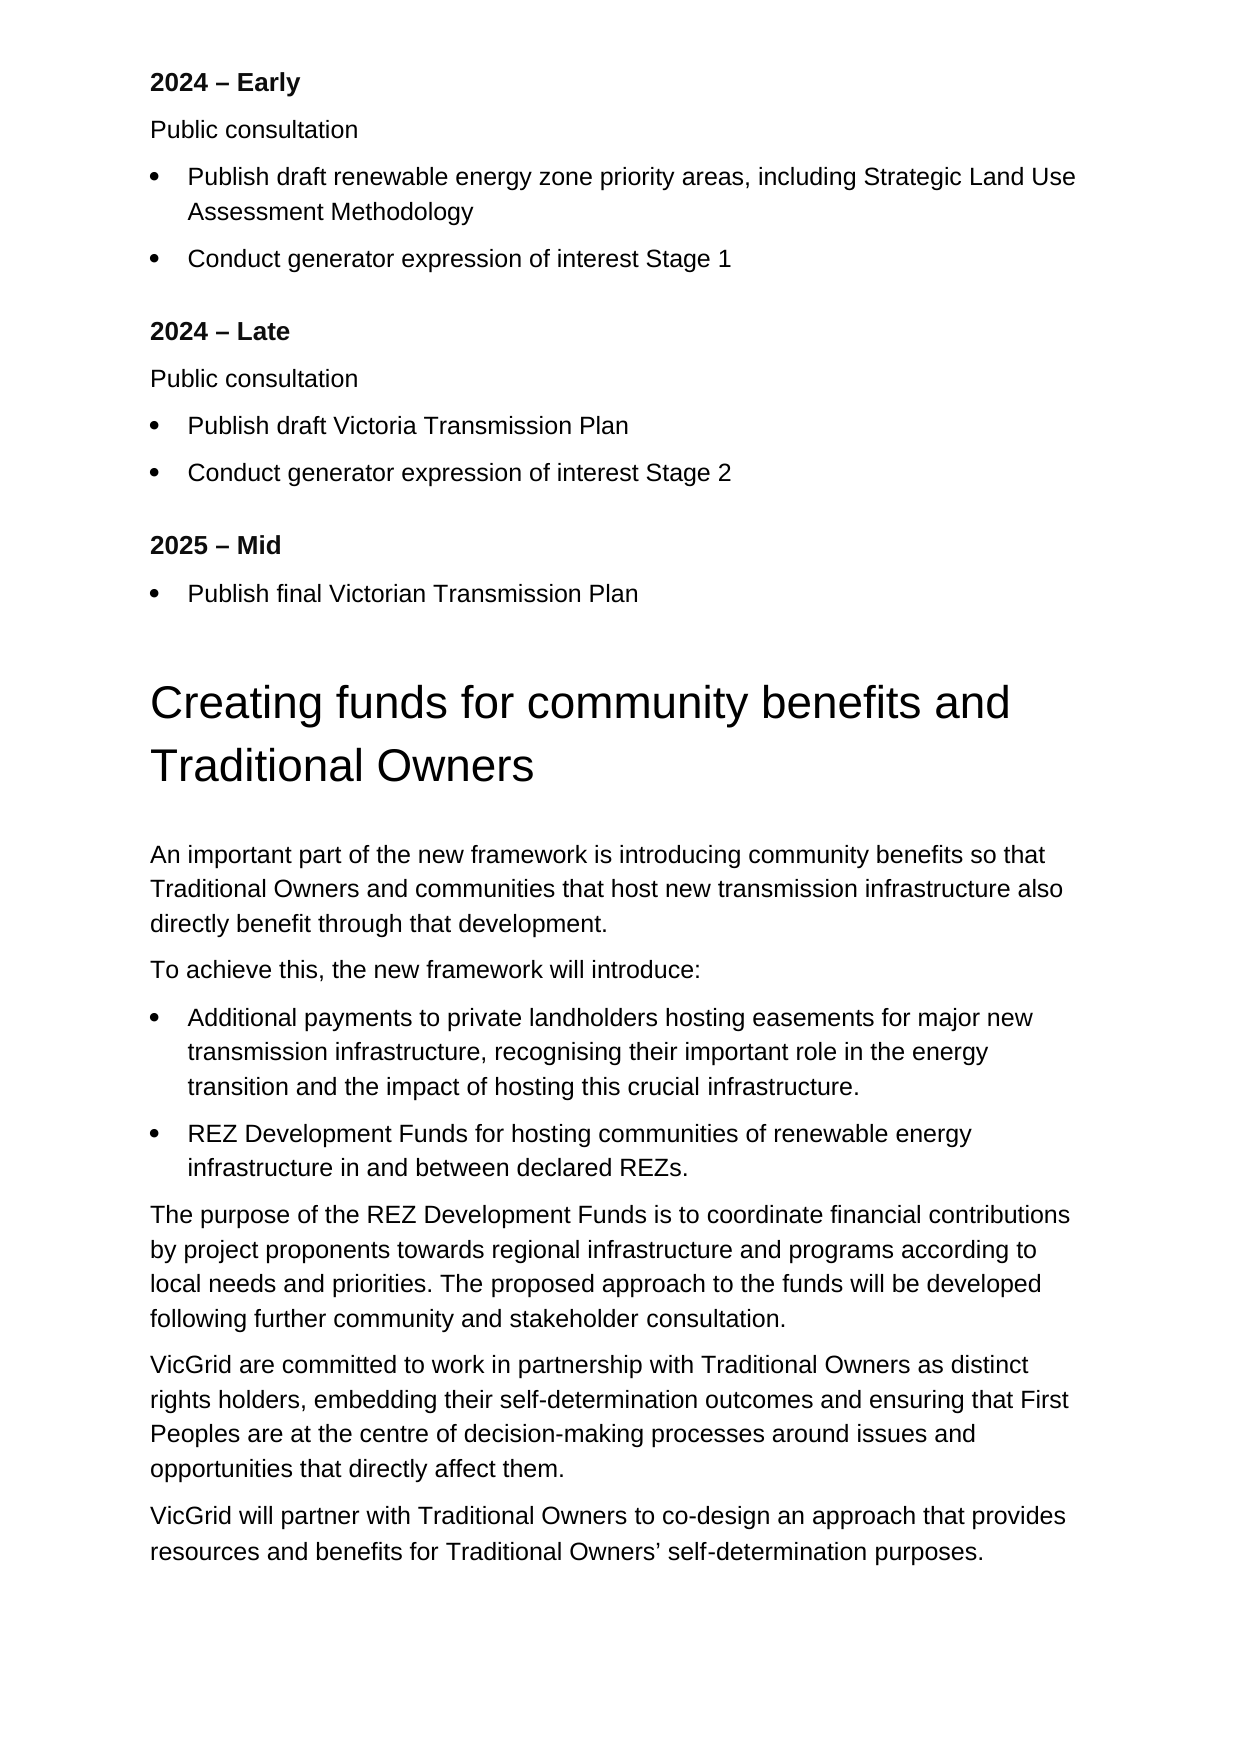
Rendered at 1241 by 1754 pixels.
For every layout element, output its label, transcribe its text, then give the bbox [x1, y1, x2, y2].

list Publish draft renewable energy zone priority areas, including Strategic Land Use Assessment Methodology [150, 162, 1090, 225]
subtitle Creating funds for community benefits and Traditional Owners [150, 676, 1090, 792]
text VicGrid are committed to work in partnership with Traditional Owners as distinct rights holders, embedding their self-determination outcomes and ensuring that First Peoples are at the centre of decision-making processes around issues and opportunities that directly affect them. [150, 1351, 1090, 1483]
text An important part of the new framework is introducing community benefits so that Traditional Owners and communities that host new transmission infrastructure also directly benefit through that development. [150, 839, 1090, 937]
text Public consultation [150, 115, 1090, 144]
list Publish draft Victoria Transmission Plan [150, 411, 1090, 440]
text The purpose of the REZ Development Funds is to coordinate financial contributions by project proponents towards regional infrastructure and programs according to local needs and priorities. The proposed approach to the funds will be developed following further community and stakeholder consultation. [150, 1200, 1090, 1332]
list Publish final Victorian Transmission Plan [150, 578, 1090, 607]
list Conduct generator expression of interest Stage 1 [150, 244, 1090, 272]
subtitle 2024 – Early [150, 67, 1090, 97]
text To achieve this, the new framework will introduce: [150, 956, 1090, 984]
text VicGrid will partner with Traditional Owners to co-design an approach that provides resources and benefits for Traditional Owners’ self‑determination purposes. [150, 1501, 1090, 1566]
subtitle 2025 – Mid [150, 530, 1090, 560]
list Additional payments to private landholders hosting easements for major new transmission infrastructure, recognising their important role in the energy transition and the impact of hosting this crucial infrastructure. [150, 1002, 1090, 1100]
list Conduct generator expression of interest Stage 2 [150, 458, 1090, 487]
text Public consultation [150, 364, 1090, 393]
list REZ Development Funds for hosting communities of renewable energy infrastructure in and between declared REZs. [150, 1118, 1090, 1182]
subtitle 2024 – Late [150, 316, 1090, 346]
